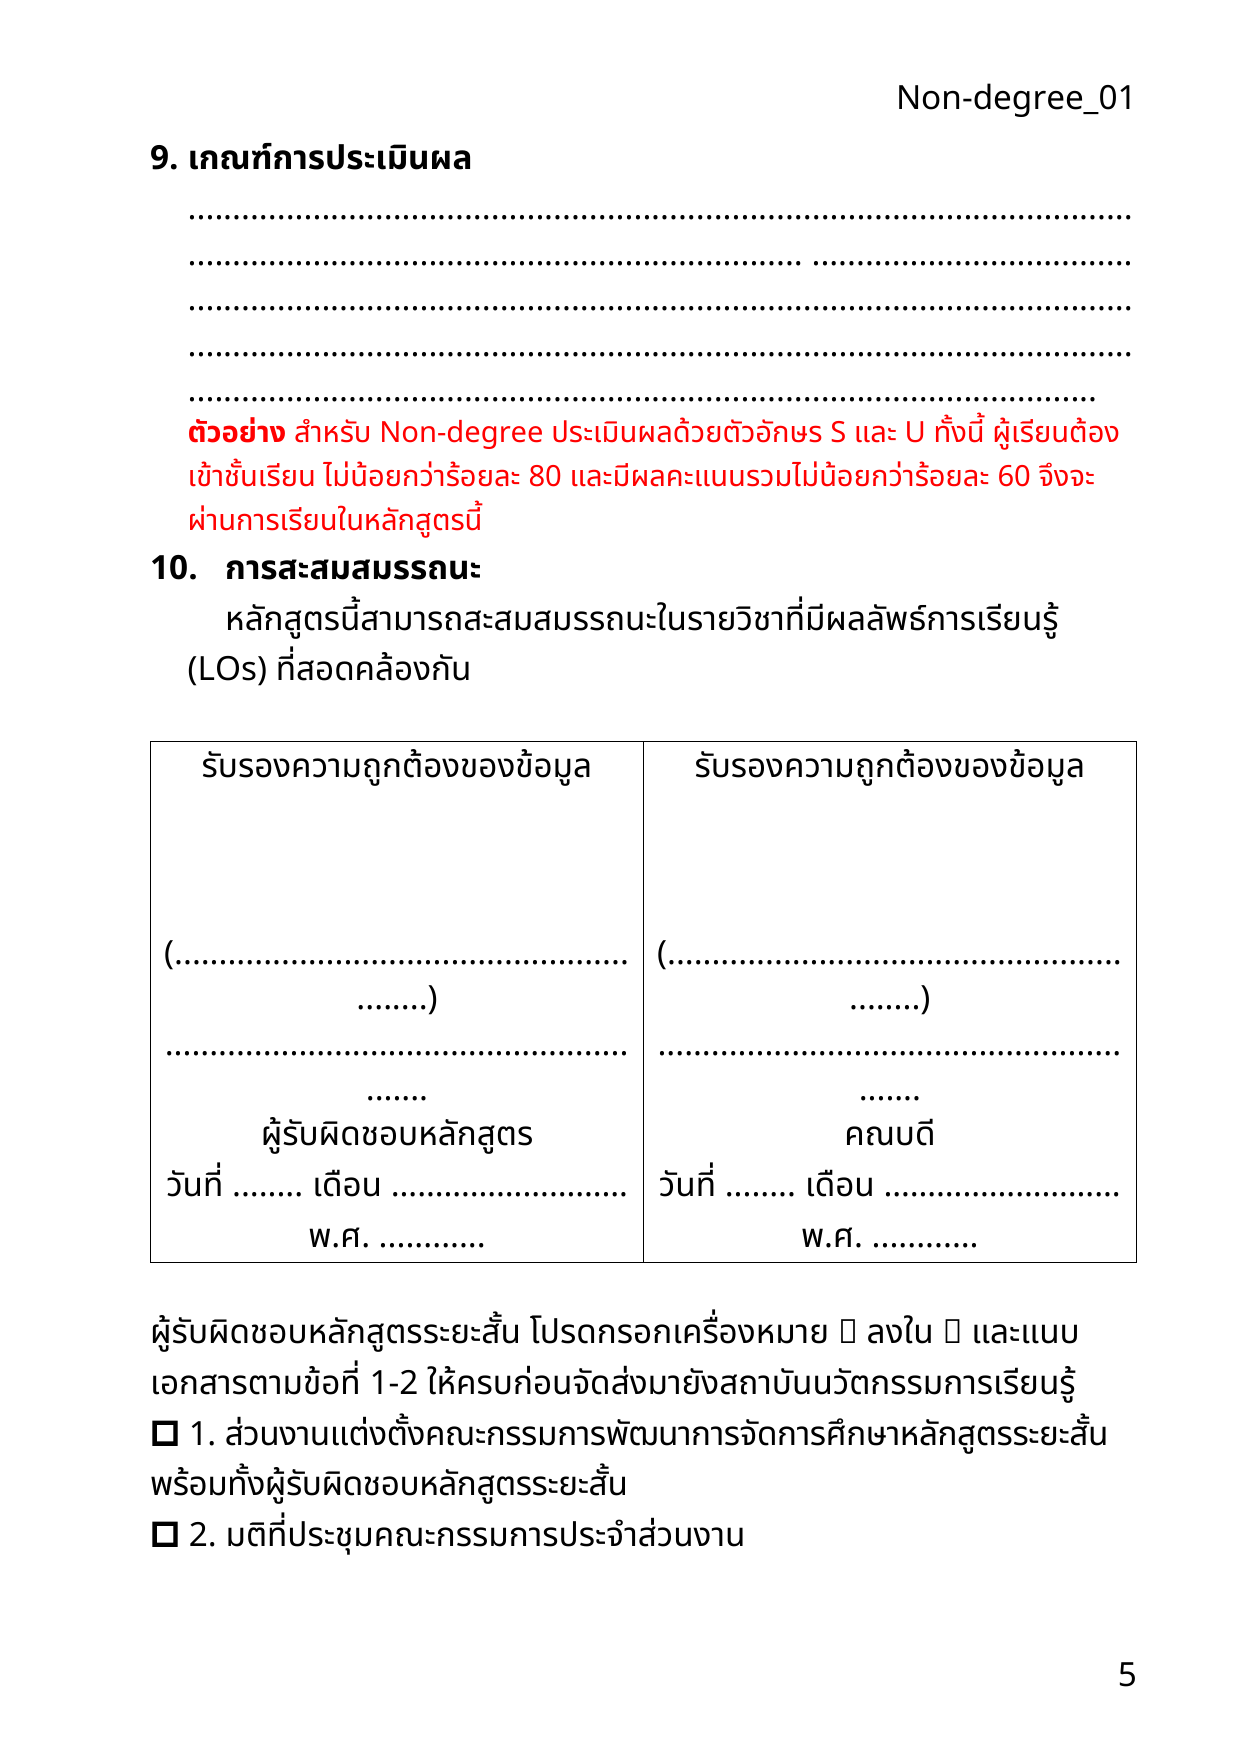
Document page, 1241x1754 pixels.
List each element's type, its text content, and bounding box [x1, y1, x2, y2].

table_header รับรองความถูกต้องของข้อมูล (...........................................................) ........................................................... คณบดี วันที่ ........ เดือน ……………………… พ.ศ. ............ [644, 742, 1136, 1262]
list ตัวอย่าง สำหรับ Non-degree ประเมินผลด้วยตัวอักษร S และ U ทั้งนี้ ผู้เรียนต้องเข้าชั้นเรียน ไม่น้อยกว่าร้อยละ 80 และมีผลคะแนนรวมไม่น้อยกว่าร้อยละ 60 จึงจะผ่านการเรียนในหลักสูตรนี้ [187, 411, 1137, 544]
list ............................................................................................................................................................................... .............................................................................................................................................................................................................................................................................................................................................................. [187, 184, 1137, 411]
list เกณฑ์การประเมินผล [150, 133, 1137, 184]
text 1. ส่วนงานแต่งตั้งคณะกรรมการพัฒนาการจัดการศึกษาหลักสูตรระยะสั้น พร้อมทั้งผู้รับผิดชอบหลักสูตรระยะสั้น [150, 1409, 1137, 1511]
text 2. มติที่ประชุมคณะกรรมการประจำส่วนงาน [150, 1511, 1137, 1561]
table_header รับรองความถูกต้องของข้อมูล (...........................................................) ........................................................... ผู้รับผิดชอบหลักสูตร วันที่ ........ เดือน ……………………… พ.ศ. ............ [151, 742, 643, 1262]
list การสะสมสมรรถนะ [150, 544, 1137, 594]
text หลักสูตรนี้สามารถสะสมสมรรถนะในรายวิชาที่มีผลลัพธ์การเรียนรู้ (LOs) ที่สอดคล้องกัน [187, 594, 1137, 696]
text ผู้รับผิดชอบหลักสูตรระยะสั้น โปรดกรอกเครื่องหมาย ลงใน และแนบเอกสารตามข้อที่ 1-2 ให้ครบก่อนจัดส่งมายังสถาบันนวัตกรรมการเรียนรู้ [150, 1308, 1137, 1409]
